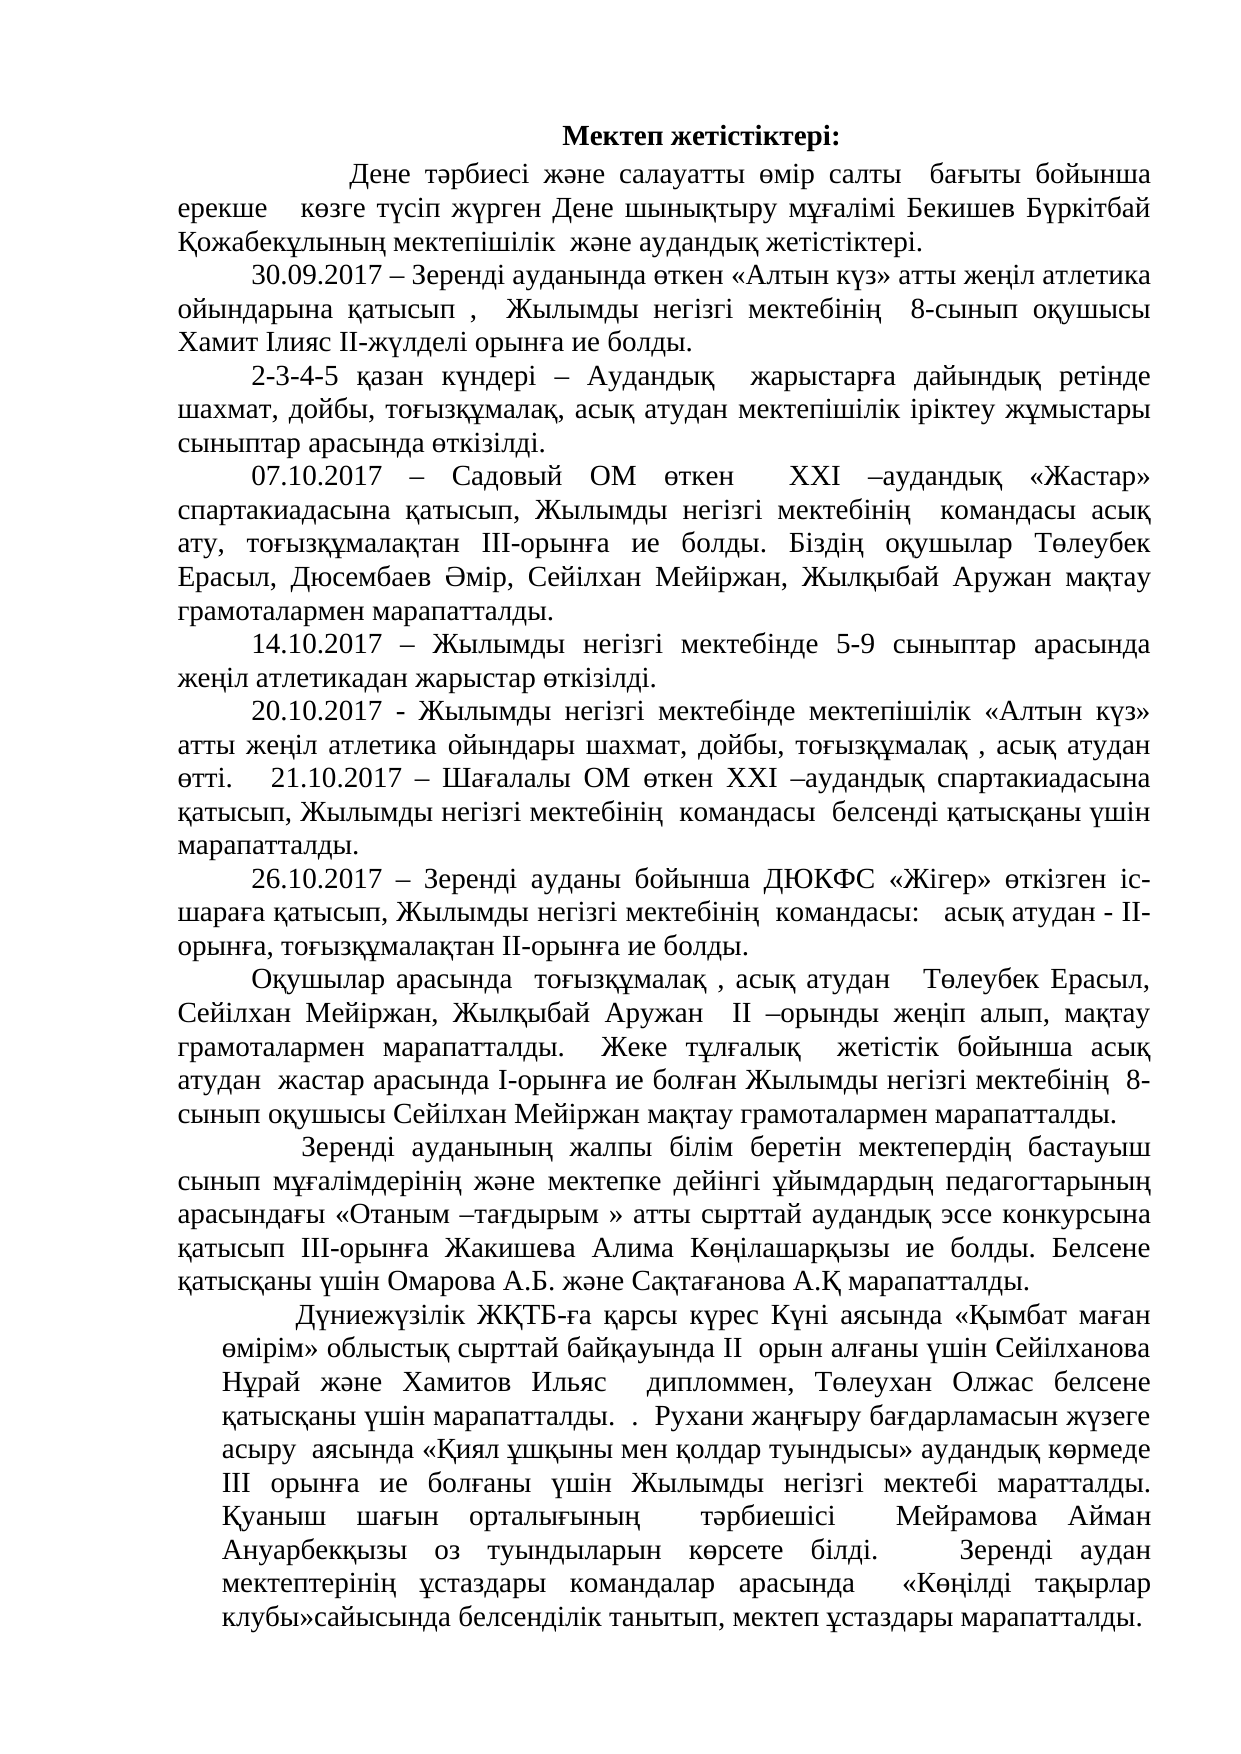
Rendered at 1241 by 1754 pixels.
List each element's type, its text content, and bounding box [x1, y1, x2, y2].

text 26.10.2017 – Зеренді ауданы бойынша ДЮКФС «Жігер» өткізген іс-шараға қатысып, Жылымды негізгі мектебінің командасы: асық атудан - ІІ-орынға, тоғызқұмалақтан ІІ-орынға ие болды. [177, 861, 1152, 962]
text 07.10.2017 – Садовый ОМ өткен ХХІ –аудандық «Жастар» спартакиадасына қатысып, Жылымды негізгі мектебінің командасы асық ату, тоғызқұмалақтан ІІІ-орынға ие болды. Біздің оқушылар Төлеубек Ерасыл, Дюсембаев Әмір, Сейілхан Мейіржан, Жылқыбай Аружан мақтау грамоталармен марапатталды. [177, 458, 1152, 626]
text 14.10.2017 – Жылымды негізгі мектебінде 5-9 сыныптар арасында жеңіл атлетикадан жарыстар өткізілді. [177, 626, 1152, 693]
text Дене тәрбиесі және салауатты өмір салты бағыты бойынша ерекше көзге түсіп жүрген Дене шынықтыру мұғалімі Бекишев Бүркітбай Қожабекұлының мектепішілік және аудандық жетістіктері. [177, 157, 1152, 257]
text 30.09.2017 – Зеренді ауданында өткен «Алтын күз» атты жеңіл атлетика ойындарына қатысып , Жылымды негізгі мектебінің 8-сынып оқушысы Хамит Ілияс ІІ-жүлделі орынға ие болды. [177, 257, 1152, 358]
text Оқушылар арасында тоғызқұмалақ , асық атудан Төлеубек Ерасыл, Сейілхан Мейіржан, Жылқыбай Аружан ІІ –орынды жеңіп алып, мақтау грамоталармен марапатталды. Жеке тұлғалық жетістік бойынша асық атудан жастар арасында І-орынға ие болған Жылымды негізгі мектебінің 8-сынып оқушысы Сейілхан Мейіржан мақтау грамоталармен марапатталды. [177, 962, 1152, 1129]
text Зеренді ауданының жалпы білім беретін мектепердің бастауыш сынып мұғалімдерінің және мектепке дейінгі ұйымдардың педагогтарының арасындағы «Отаным –тағдырым » атты сырттай аудандық эссе конкурсына қатысып ІІІ-орынға Жакишева Алима Көңілашарқызы ие болды. Белсене қатысқаны үшін Омарова А.Б. және Сақтағанова А.Қ марапатталды. [177, 1129, 1152, 1297]
text 20.10.2017 - Жылымды негізгі мектебінде мектепішілік «Алтын күз» атты жеңіл атлетика ойындары шахмат, дойбы, тоғызқұмалақ , асық атудан өтті. 21.10.2017 – Шағалалы ОМ өткен ХХІ –аудандық спартакиадасына қатысып, Жылымды негізгі мектебінің командасы белсенді қатысқаны үшін марапатталды. [177, 693, 1152, 861]
text Дүниежүзілік ЖҚТБ-ға қарсы күрес Күні аясында «Қымбат маған өмірім» облыстық сырттай байқауында ІІ орын алғаны үшін Сейілханова Нұрай және Хамитов Ильяс дипломмен, Төлеухан Олжас белсене қатысқаны үшін марапатталды. . Рухани жаңғыру бағдарламасын жүзеге асыру аясында «Қиял ұшқыны мен қолдар туындысы» аудандық көрмеде ІІІ орынға ие болғаны үшін Жылымды негізгі мектебі маратталды. Қуаныш шағын орталығының тәрбиешісі Мейрамова Айман Ануарбекқызы оз туындыларын көрсете білді. Зеренді аудан мектептерінің ұстаздары командалар арасында «Көңілді тақырлар клубы»сайысында белсенділік танытып, мектеп ұстаздары марапатталды. [222, 1297, 1152, 1632]
text Мектеп жетістіктері: [177, 118, 1152, 152]
text 2-3-4-5 қазан күндері – Аудандық жарыстарға дайындық ретінде шахмат, дойбы, тоғызқұмалақ, асық атудан мектепішілік іріктеу жұмыстары сыныптар арасында өткізілді. [177, 358, 1152, 458]
